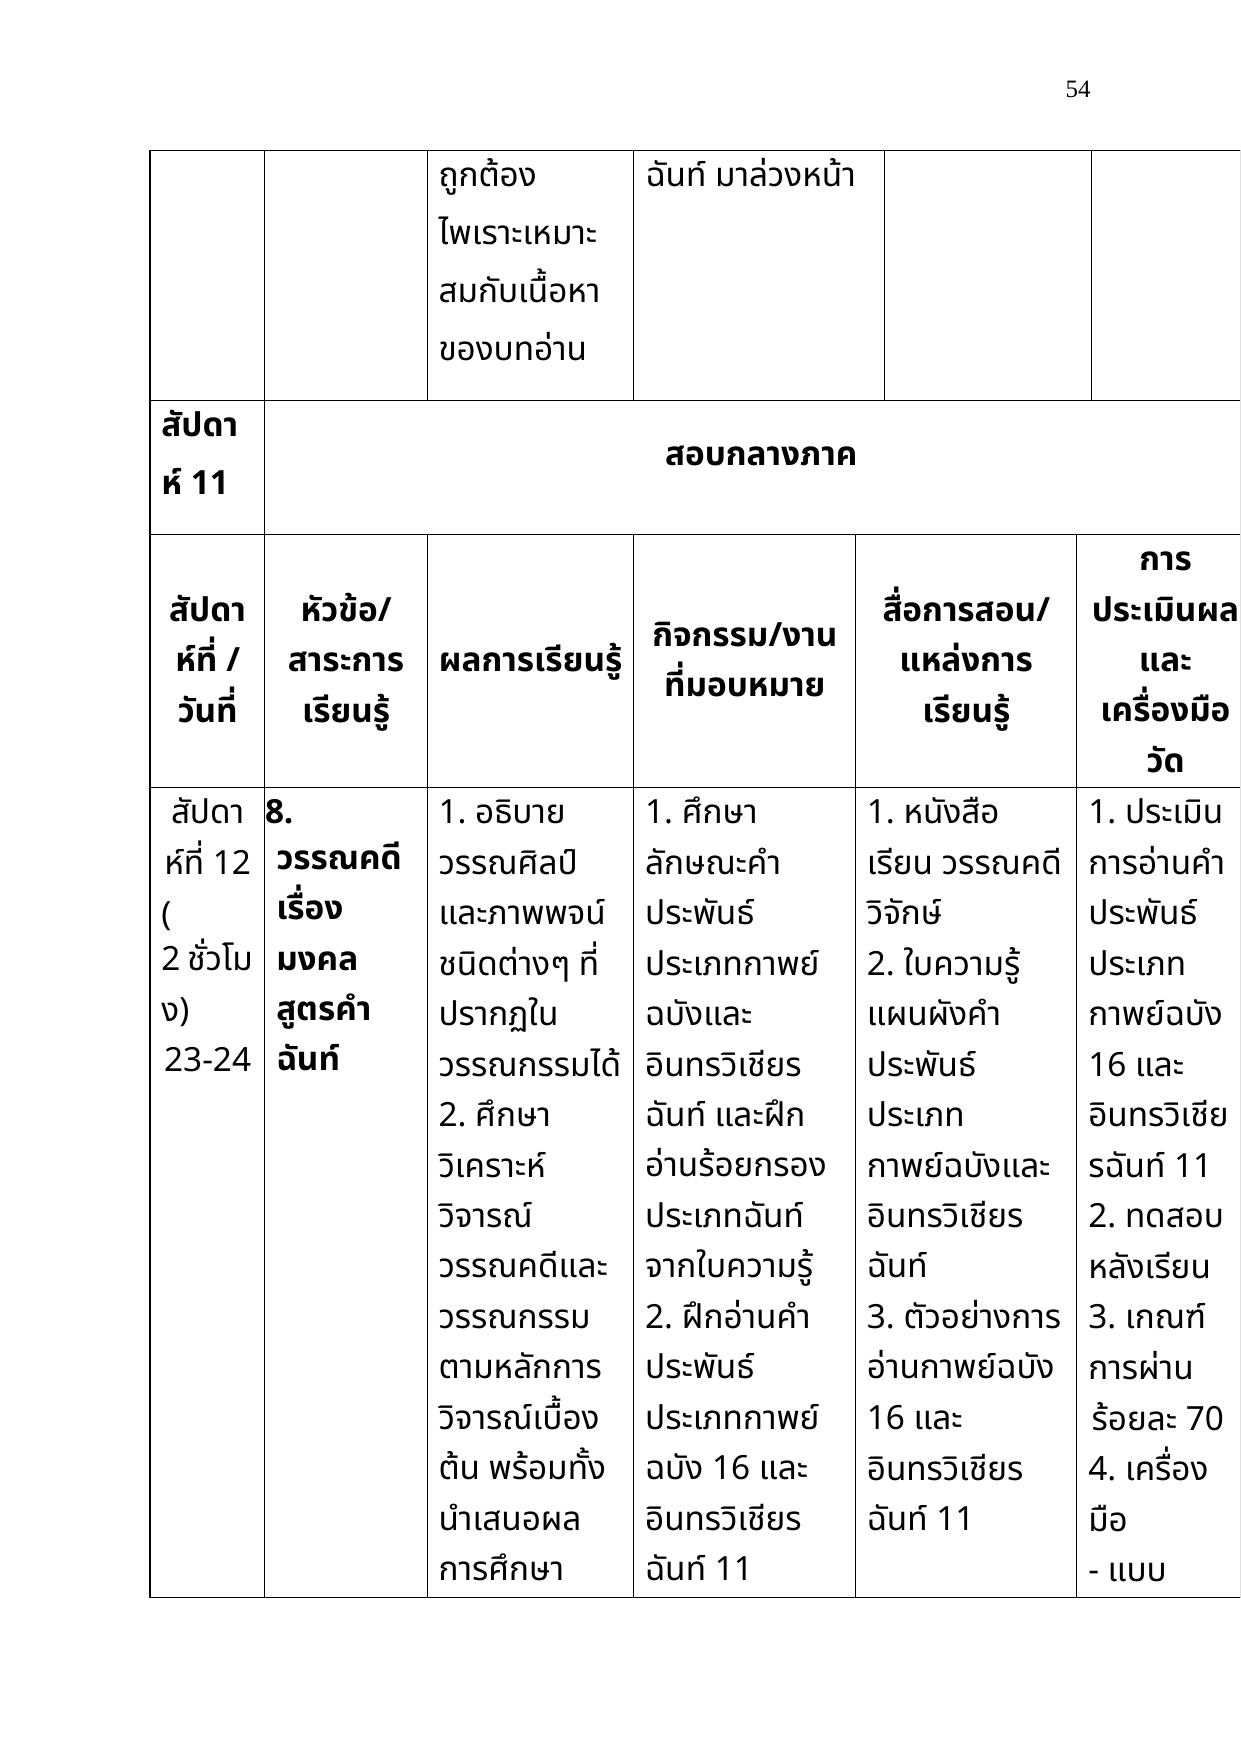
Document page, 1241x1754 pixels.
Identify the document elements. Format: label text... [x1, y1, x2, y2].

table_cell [634, 788, 855, 1597]
table_cell [265, 151, 427, 400]
table_cell [885, 151, 1091, 400]
table_cell การประเมินผลและ เครื่องมือวัด [1077, 535, 1240, 787]
table_cell สอบกลางภาค [265, 401, 1240, 534]
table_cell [151, 788, 264, 1597]
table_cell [265, 788, 427, 1597]
table_cell ผลการเรียนรู้ [428, 535, 633, 787]
table_cell สัปดาห์ 11 [151, 401, 264, 534]
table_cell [428, 788, 633, 1597]
table_cell [151, 151, 264, 400]
table_cell สื่อการสอน/แหล่งการเรียนรู้ [856, 535, 1076, 787]
table_cell กิจกรรม/งานที่มอบหมาย [634, 535, 855, 787]
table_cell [856, 788, 1076, 1597]
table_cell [428, 151, 633, 400]
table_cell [634, 151, 884, 400]
table_cell [1092, 151, 1240, 400]
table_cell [1077, 788, 1240, 1597]
table_cell หัวข้อ/สาระการเรียนรู้ [265, 535, 427, 787]
table_cell สัปดาห์ที่ / วันที่ [151, 535, 264, 787]
